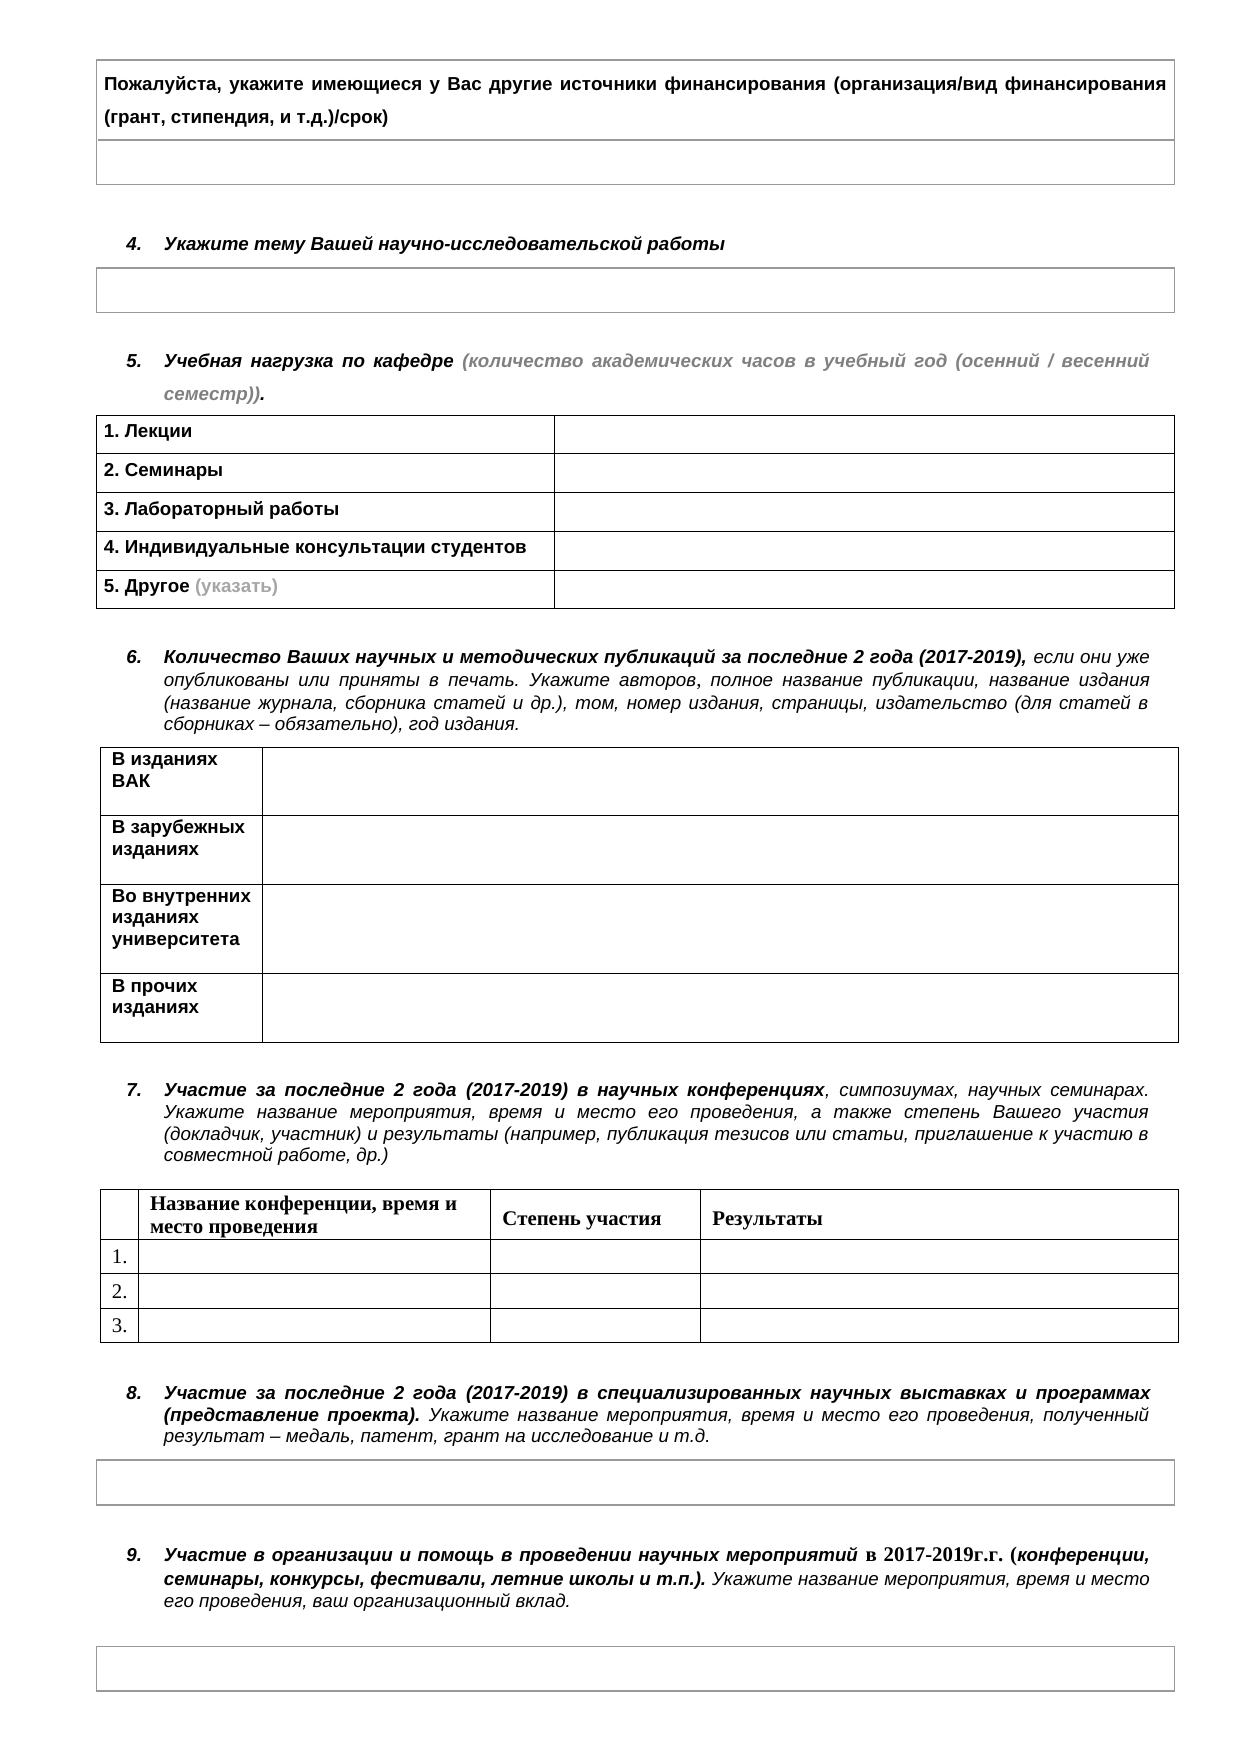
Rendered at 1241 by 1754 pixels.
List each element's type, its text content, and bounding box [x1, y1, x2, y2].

table_cell 1. [101, 1240, 138, 1273]
table_header [555, 416, 1174, 453]
table_cell В прочих изданиях [101, 974, 262, 1042]
table_cell [555, 454, 1174, 492]
list Участие за последние 2 года (2017-2019) в научных конференциях, симпозиумах, научных семинарах. Укажите название мероприятия, время и место его проведения, а также степень Вашего участия (докладчик, участник) и результаты (например, публикация тезисов или статьи, приглашение к участию в совместной работе, др.) [126, 1079, 1152, 1165]
table_cell В зарубежных изданиях [101, 816, 262, 883]
table_cell 2. Семинары [97, 454, 554, 492]
table_header [97, 1461, 1174, 1504]
table_cell 3. [101, 1309, 138, 1342]
list Количество Ваших научных и методических публикаций за последние 2 года (2017-2019), если они уже опубликованы или приняты в печать. Укажите авторов, полное название публикации, название издания (название журнала, сборника статей и др.), том, номер издания, страницы, издательство (для статей в сборниках – обязательно), год издания. [126, 646, 1152, 734]
table_cell [139, 1240, 490, 1273]
table_cell [263, 974, 1178, 1042]
table_header В изданиях ВАК [101, 748, 262, 815]
table_header Пожалуйста, укажите имеющиеся у Вас другие источники финансирования (организация/вид финансирования (грант, стипендия, и т.д.)/срок) [97, 61, 1174, 139]
table_cell [263, 816, 1178, 883]
table_cell [97, 140, 1174, 183]
table_cell [491, 1309, 700, 1342]
table_header Название конференции, время и место проведения [139, 1190, 490, 1238]
table_cell [491, 1240, 700, 1273]
table_cell 2. [101, 1274, 138, 1307]
table_header 1. Лекции [97, 416, 554, 453]
table_cell [491, 1274, 700, 1307]
table_cell [139, 1309, 490, 1342]
table_cell [701, 1309, 1178, 1342]
table_cell [555, 571, 1174, 608]
table_cell 3. Лабораторный работы [97, 493, 554, 531]
list Укажите тему Вашей научно-исследовательской работы [126, 233, 1152, 255]
table_header [101, 1190, 138, 1238]
table_cell [555, 493, 1174, 531]
table_cell [701, 1240, 1178, 1273]
table_header [263, 748, 1178, 815]
table_cell 4. Индивидуальные консультации студентов [97, 532, 554, 569]
table_header Результаты [701, 1190, 1178, 1238]
table_cell [263, 885, 1178, 973]
table_cell [555, 532, 1174, 569]
table_header [97, 269, 1174, 312]
list Учебная нагрузка по кафедре (количество академических часов в учебный год (осенний / весенний семестр)). [126, 350, 1152, 404]
table_cell [701, 1274, 1178, 1307]
table_cell [139, 1274, 490, 1307]
table_header Степень участия [491, 1190, 700, 1238]
table_cell Во внутренних изданиях университета [101, 885, 262, 973]
table_cell 5. Другое (указать) [97, 571, 554, 608]
table_header [97, 1647, 1174, 1690]
list Участие за последние 2 года (2017-2019) в специализированных научных выставках и программах (представление проекта). Укажите название мероприятия, время и место его проведения, полученный результат – медаль, патент, грант на исследование и т.д. [126, 1379, 1152, 1447]
list Участие в организации и помощь в проведении научных мероприятий в 2017-2019г.г. (конференции, семинары, конкурсы, фестивали, летние школы и т.п.). Укажите название мероприятия, время и место его проведения, ваш организационный вклад. [126, 1542, 1152, 1612]
